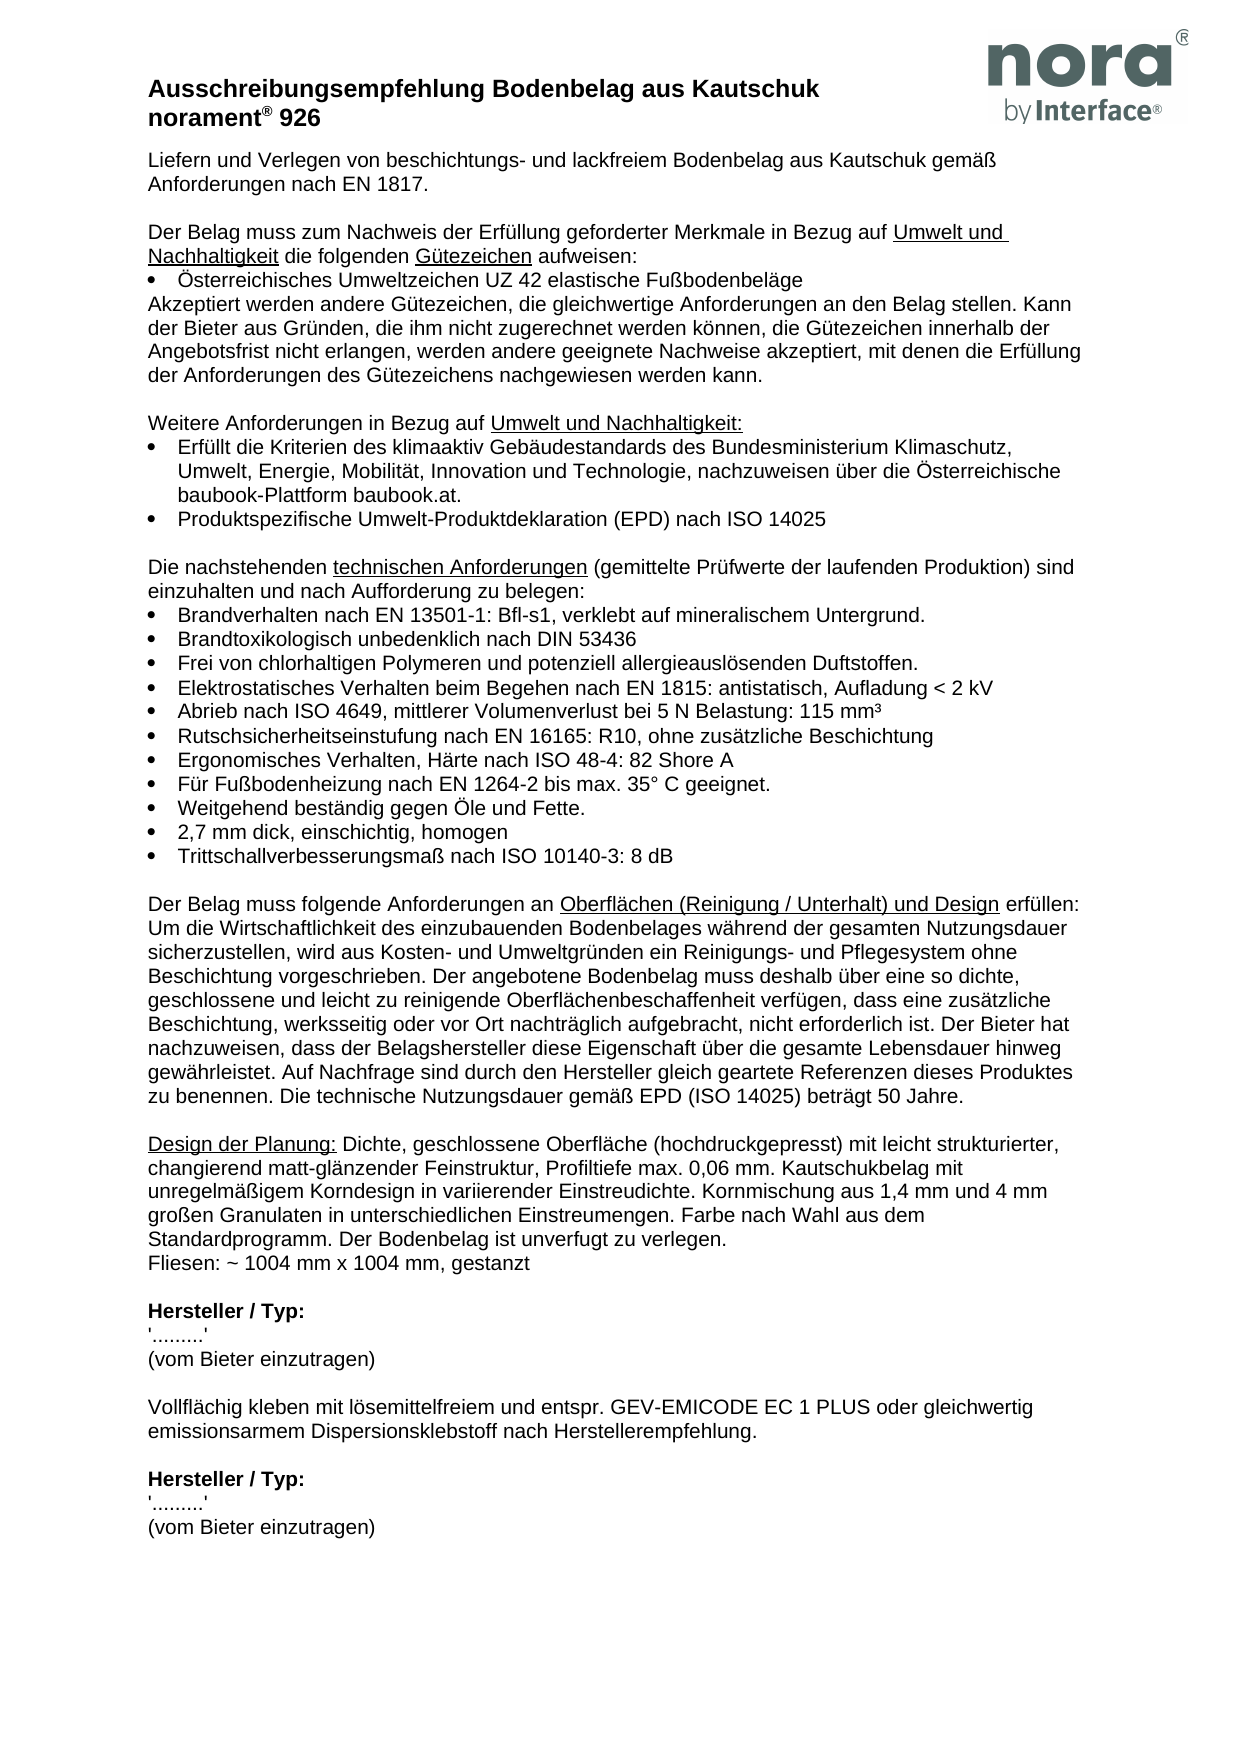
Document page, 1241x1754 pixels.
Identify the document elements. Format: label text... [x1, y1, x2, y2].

list Abrieb nach ISO 4649, mittlerer Volumenverlust bei 5 N Belastung: 115 mm³ [148, 699, 1093, 723]
list Österreichisches Umweltzeichen UZ 42 elastische Fußbodenbeläge [148, 267, 1093, 291]
text Liefern und Verlegen von beschichtungs- und lackfreiem Bodenbelag aus Kautschuk gemäß Anforderungen nach EN 1817. [148, 148, 1093, 196]
list Erfüllt die Kriterien des klimaaktiv Gebäudestandards des Bundesministerium Klimaschutz, Umwelt, Energie, Mobilität, Innovation und Technologie, nachzuweisen über die Österreichische baubook-Plattform baubook.at. [148, 435, 1093, 507]
list Für Fußbodenheizung nach EN 1264-2 bis max. 35° C geeignet. [148, 772, 1093, 796]
text (vom Bieter einzutragen) [148, 1515, 1093, 1539]
text Hersteller / Typ: [148, 1467, 1093, 1491]
list Brandverhalten nach EN 13501-1: Bfl-s1, verklebt auf mineralischem Untergrund. [148, 603, 1093, 627]
text Design der Planung: Dichte, geschlossene Oberfläche (hochdruckgepresst) mit leicht strukturierter, changierend matt-glänzender Feinstruktur, Profiltiefe max. 0,06 mm. Kautschukbelag mit unregelmäßigem Korndesign in variierender Einstreudichte. Kornmischung aus 1,4 mm und 4 mm großen Granulaten in unterschiedlichen Einstreumengen. Farbe nach Wahl aus dem Standardprogramm. Der Bodenbelag ist unverfugt zu verlegen. [148, 1131, 1093, 1251]
list Trittschallverbesserungsmaß nach ISO 10140-3: 8 dB [148, 844, 1093, 868]
list Ergonomisches Verhalten, Härte nach ISO 48-4: 82 Shore A [148, 747, 1093, 772]
text Die nachstehenden technischen Anforderungen (gemittelte Prüfwerte der laufenden Produktion) sind einzuhalten und nach Aufforderung zu belegen: [148, 555, 1093, 603]
list Weitgehend beständig gegen Öle und Fette. [148, 796, 1093, 820]
text Hersteller / Typ: [148, 1299, 1093, 1323]
picture [988, 29, 1189, 124]
text Der Belag muss folgende Anforderungen an Oberflächen (Reinigung / Unterhalt) und Design erfüllen: [148, 892, 1093, 916]
list Brandtoxikologisch unbedenklich nach DIN 53436 [148, 627, 1093, 651]
text Akzeptiert werden andere Gütezeichen, die gleichwertige Anforderungen an den Belag stellen. Kann der Bieter aus Gründen, die ihm nicht zugerechnet werden können, die Gütezeichen innerhalb der Angebotsfrist nicht erlangen, werden andere geeignete Nachweise akzeptiert, mit denen die Erfüllung der Anforderungen des Gütezeichens nachgewiesen werden kann. [148, 291, 1093, 387]
text Der Belag muss zum Nachweis der Erfüllung geforderter Merkmale in Bezug auf Umwelt und Nachhaltigkeit die folgenden Gütezeichen aufweisen: [148, 219, 1093, 267]
list Frei von chlorhaltigen Polymeren und potenziell allergieauslösenden Duftstoffen. [148, 651, 1093, 675]
text '.........' [148, 1323, 1093, 1347]
list 2,7 mm dick, einschichtig, homogen [148, 820, 1093, 844]
list Produktspezifische Umwelt-Produktdeklaration (EPD) nach ISO 14025 [148, 507, 1093, 531]
text Vollflächig kleben mit lösemittelfreiem und entspr. GEV-EMICODE EC 1 PLUS oder gleichwertig emissionsarmem Dispersionsklebstoff nach Herstellerempfehlung. [148, 1395, 1093, 1443]
list Elektrostatisches Verhalten beim Begehen nach EN 1815: antistatisch, Aufladung < 2 kV [148, 675, 1093, 699]
text Weitere Anforderungen in Bezug auf Umwelt und Nachhaltigkeit: [148, 411, 1093, 435]
text (vom Bieter einzutragen) [148, 1347, 1093, 1371]
text Um die Wirtschaftlichkeit des einzubauenden Bodenbelages während der gesamten Nutzungsdauer sicherzustellen, wird aus Kosten- und Umweltgründen ein Reinigungs- und Pflegesystem ohne Beschichtung vorgeschrieben. Der angebotene Bodenbelag muss deshalb über eine so dichte, geschlossene und leicht zu reinigende Oberflächenbeschaffenheit verfügen, dass eine zusätzliche Beschichtung, werksseitig oder vor Ort nachträglich aufgebracht, nicht erforderlich ist. Der Bieter hat nachzuweisen, dass der Belagshersteller diese Eigenschaft über die gesamte Lebensdauer hinweg gewährleistet. Auf Nachfrage sind durch den Hersteller gleich geartete Referenzen dieses Produktes zu benennen. Die technische Nutzungsdauer gemäß EPD (ISO 14025) beträgt 50 Jahre. [148, 916, 1093, 1107]
text Fliesen: ~ 1004 mm x 1004 mm, gestanzt [148, 1251, 1093, 1275]
list Rutschsicherheitseinstufung nach EN 16165: R10, ohne zusätzliche Beschichtung [148, 723, 1093, 747]
text '.........' [148, 1491, 1093, 1515]
